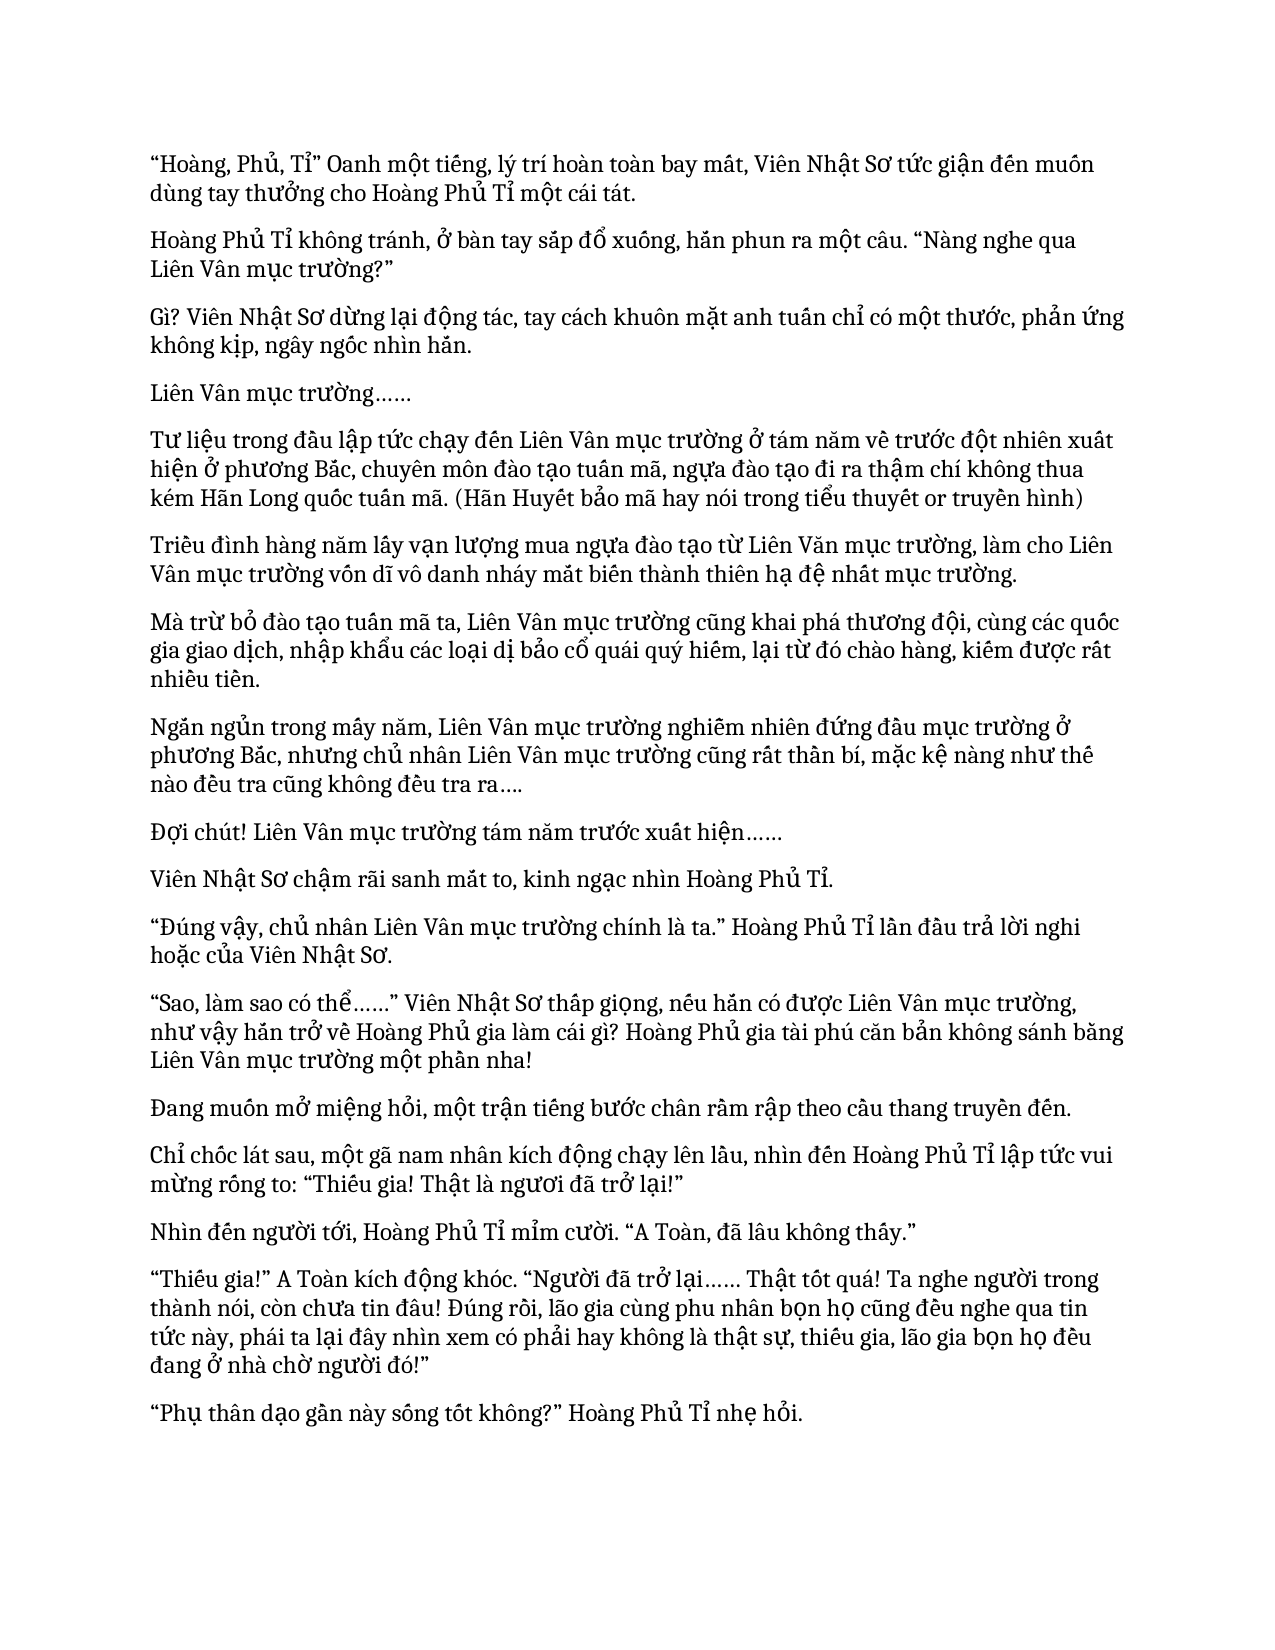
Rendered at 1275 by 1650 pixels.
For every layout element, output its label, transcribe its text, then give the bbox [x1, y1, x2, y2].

text Viên Nhật Sơ chậm rãi sanh mắt to, kinh ngạc nhìn Hoàng Phủ Tỉ. [150, 865, 1125, 894]
text Mà trừ bỏ đào tạo tuấn mã ta, Liên Vân mục trường cũng khai phá thương đội, cùng các quốc gia giao dịch, nhập khẩu các loại dị bảo cổ quái quý hiếm, lại từ đó chào hàng, kiếm được rất nhiều tiền. [150, 607, 1125, 694]
text “Đúng vậy, chủ nhân Liên Vân mục trường chính là ta.” Hoàng Phủ Tỉ lần đầu trả lời nghi hoặc của Viên Nhật Sơ. [150, 912, 1125, 970]
text Hoàng Phủ Tỉ không tránh, ở bàn tay sắp đổ xuống, hắn phun ra một câu. “Nàng nghe qua Liên Vân mục trường?” [150, 226, 1125, 284]
text Đang muốn mở miệng hỏi, một trận tiếng bước chân rầm rập theo cầu thang truyền đến. [150, 1094, 1125, 1122]
text Tư liệu trong đầu lập tức chạy đến Liên Vân mục trường ở tám năm về trước đột nhiên xuất hiện ở phương Bắc, chuyên môn đào tạo tuấn mã, ngựa đào tạo đi ra thậm chí không thua kém Hãn Long quốc tuấn mã. (Hãn Huyết bảo mã hay nói trong tiểu thuyết or truyền hình) [150, 426, 1125, 512]
text Nhìn đến người tới, Hoàng Phủ Tỉ mỉm cười. “A Toàn, đã lâu không thấy.” [150, 1217, 1125, 1246]
text “Phụ thân dạo gần này sống tốt không?” Hoàng Phủ Tỉ nhẹ hỏi. [150, 1399, 1125, 1427]
text Ngắn ngủn trong mấy năm, Liên Vân mục trường nghiễm nhiên đứng đầu mục trường ở phương Bắc, nhưng chủ nhân Liên Vân mục trường cũng rất thần bí, mặc kệ nàng như thế nào đều tra cũng không đều tra ra…. [150, 712, 1125, 799]
text Liên Vân mục trường…… [150, 379, 1125, 407]
text “Sao, làm sao có thể……” Viên Nhật Sơ thấp giọng, nếu hắn có được Liên Vân mục trường, như vậy hắn trở về Hoàng Phủ gia làm cái gì? Hoàng Phủ gia tài phú căn bản không sánh bằng Liên Vân mục trường một phần nha! [150, 989, 1125, 1075]
text Triều đình hàng năm lấy vạn lượng mua ngựa đào tạo từ Liên Văn mục trường, làm cho Liên Vân mục trường vốn dĩ vô danh nháy mắt biến thành thiên hạ đệ nhất mục trường. [150, 531, 1125, 589]
text “Hoàng, Phủ, Tỉ” Oanh một tiếng, lý trí hoàn toàn bay mất, Viên Nhật Sơ tức giận đến muốn dùng tay thưởng cho Hoàng Phủ Tỉ một cái tát. [150, 150, 1125, 207]
text Gì? Viên Nhật Sơ dừng lại động tác, tay cách khuôn mặt anh tuấn chỉ có một thước, phản ứng không kịp, ngây ngốc nhìn hắn. [150, 302, 1125, 360]
text Đợi chút! Liên Vân mục trường tám năm trước xuất hiện…… [150, 817, 1125, 846]
text “Thiếu gia!” A Toàn kích động khóc. “Người đã trở lại…… Thật tốt quá! Ta nghe người trong thành nói, còn chưa tin đâu! Đúng rồi, lão gia cùng phu nhân bọn họ cũng đều nghe qua tin tức này, phái ta lại đây nhìn xem có phải hay không là thật sự, thiếu gia, lão gia bọn họ đều đang ở nhà chờ người đó!” [150, 1265, 1125, 1380]
text Chỉ chốc lát sau, một gã nam nhân kích động chạy lên lầu, nhìn đến Hoàng Phủ Tỉ lập tức vui mừng rống to: “Thiếu gia! Thật là ngươi đã trở lại!” [150, 1141, 1125, 1199]
